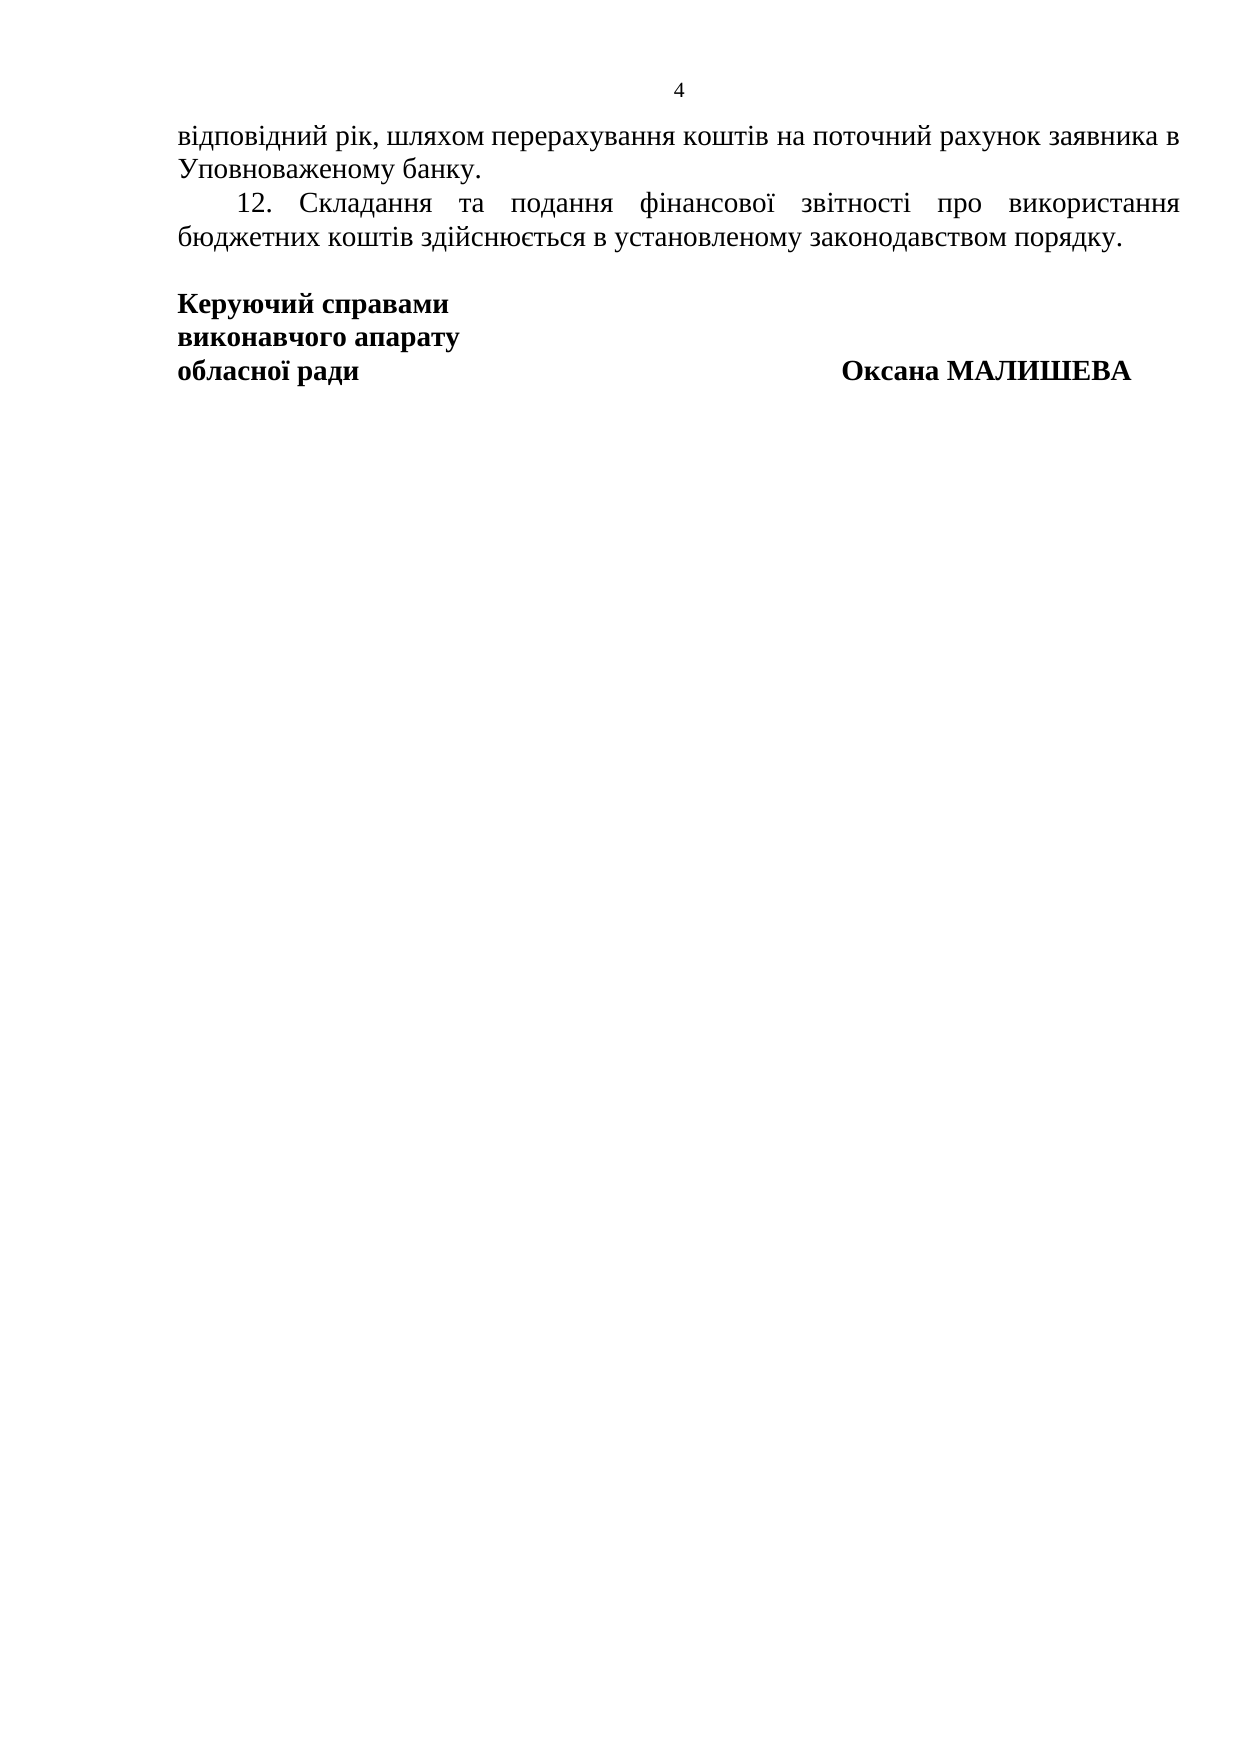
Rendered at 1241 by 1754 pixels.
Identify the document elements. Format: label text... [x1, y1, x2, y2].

text обласної ради Оксана МАЛИШЕВА [177, 353, 1181, 386]
text Керуючий справами [177, 286, 1181, 319]
text виконавчого апарату [177, 319, 1181, 353]
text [177, 118, 1181, 185]
text 12. Складання та подання фінансової звітності про використання бюджетних коштів здійснюється в установленому законодавством порядку. [177, 185, 1181, 252]
